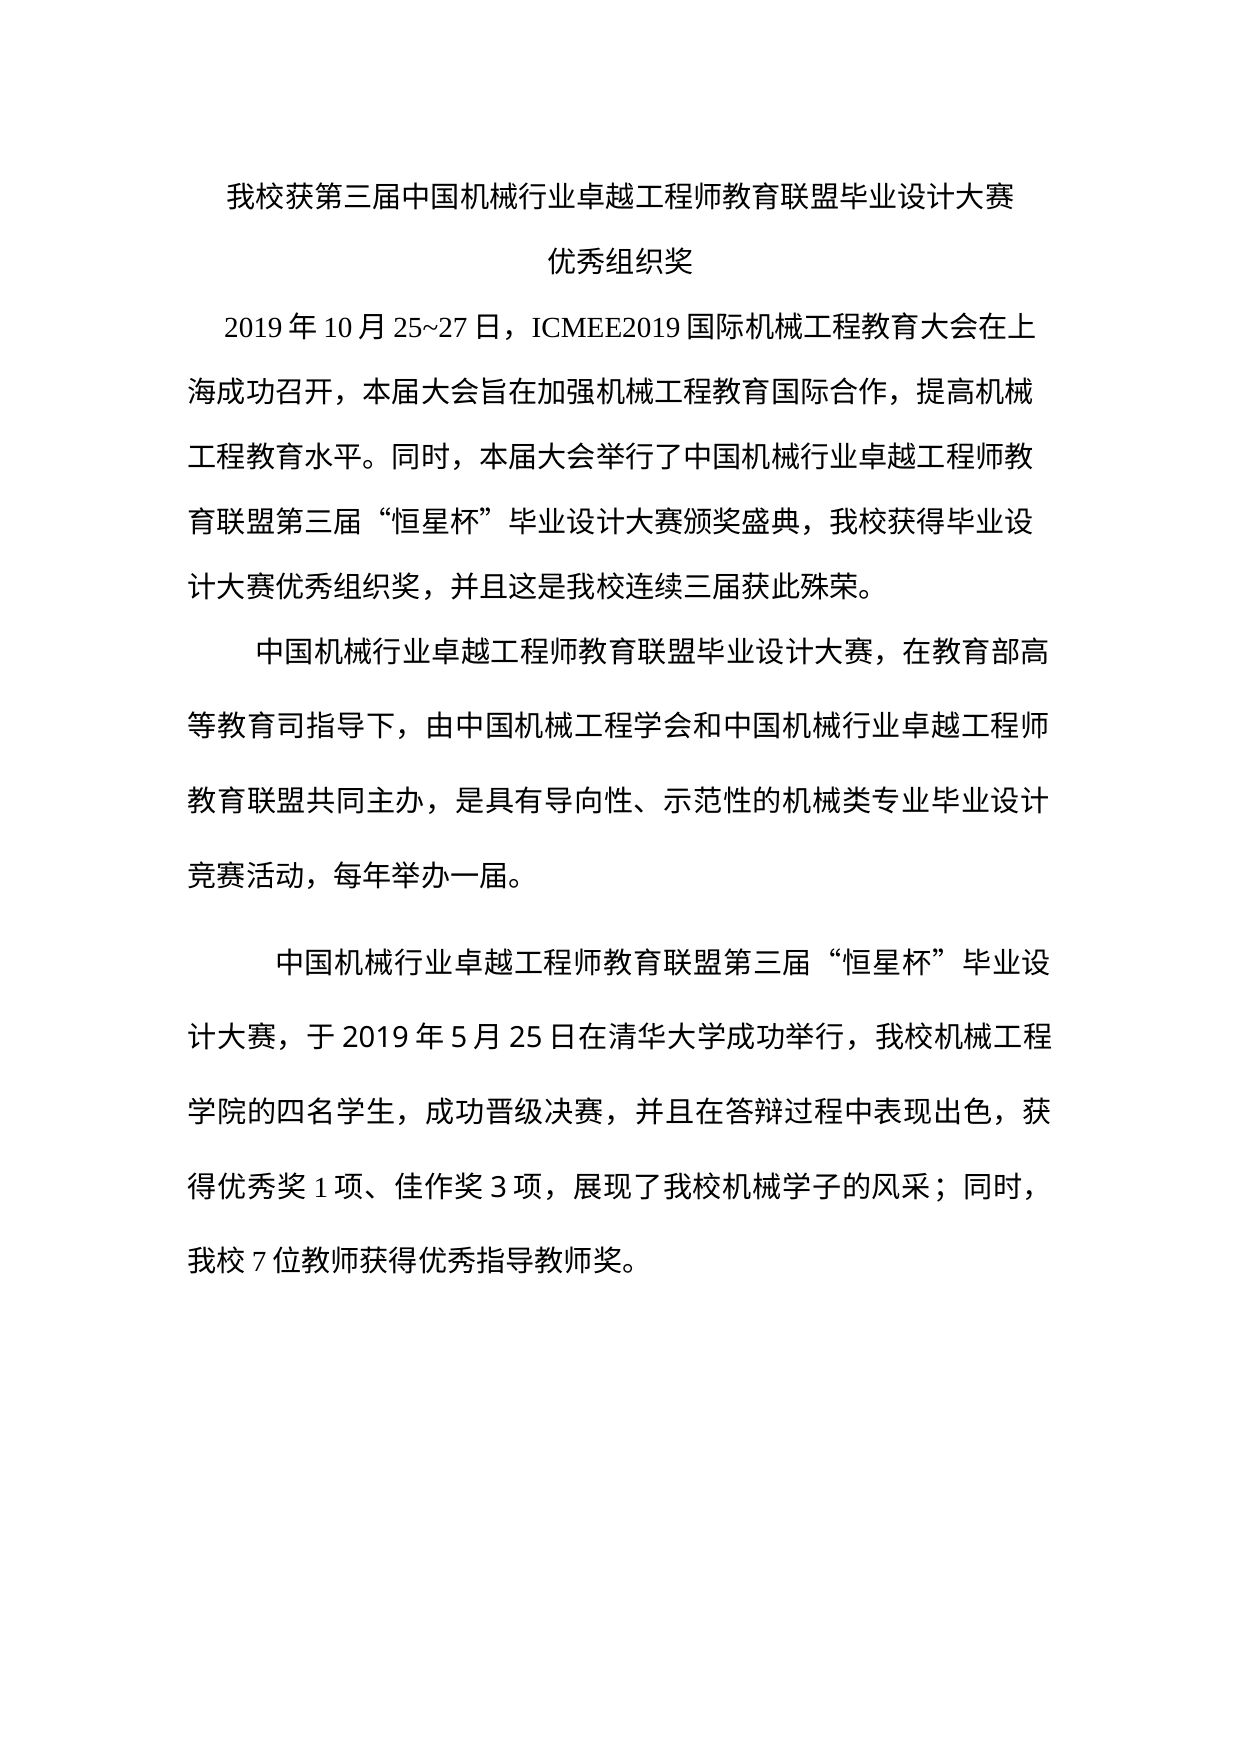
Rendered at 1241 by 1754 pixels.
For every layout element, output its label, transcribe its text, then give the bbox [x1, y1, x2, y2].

text 我校获第三届中国机械行业卓越工程师教育联盟毕业设计大赛 [187, 162, 1053, 227]
text 中国机械行业卓越工程师教育联盟毕业设计大赛，在教育部高等教育司指导下，由中国机械工程学会和中国机械行业卓越工程师教育联盟共同主办，是具有导向性、示范性的机械类专业毕业设计竞赛活动，每年举办一届。 [187, 617, 1053, 906]
text 优秀组织奖 [187, 227, 1053, 292]
text 2019年10月25~27日，ICMEE2019国际机械工程教育大会在上海成功召开，本届大会旨在加强机械工程教育国际合作，提高机械工程教育水平。同时，本届大会举行了中国机械行业卓越工程师教育联盟第三届“恒星杯”毕业设计大赛颁奖盛典，我校获得毕业设计大赛优秀组织奖，并且这是我校连续三届获此殊荣。 [187, 292, 1053, 617]
text 中国机械行业卓越工程师教育联盟第三届“恒星杯”毕业设计大赛，于2019年5月25日在清华大学成功举行，我校机械工程学院的四名学生，成功晋级决赛，并且在答辩过程中表现出色，获得优秀奖1项、佳作奖3项，展现了我校机械学子的风采；同时，我校7位教师获得优秀指导教师奖。 [187, 928, 1053, 1292]
